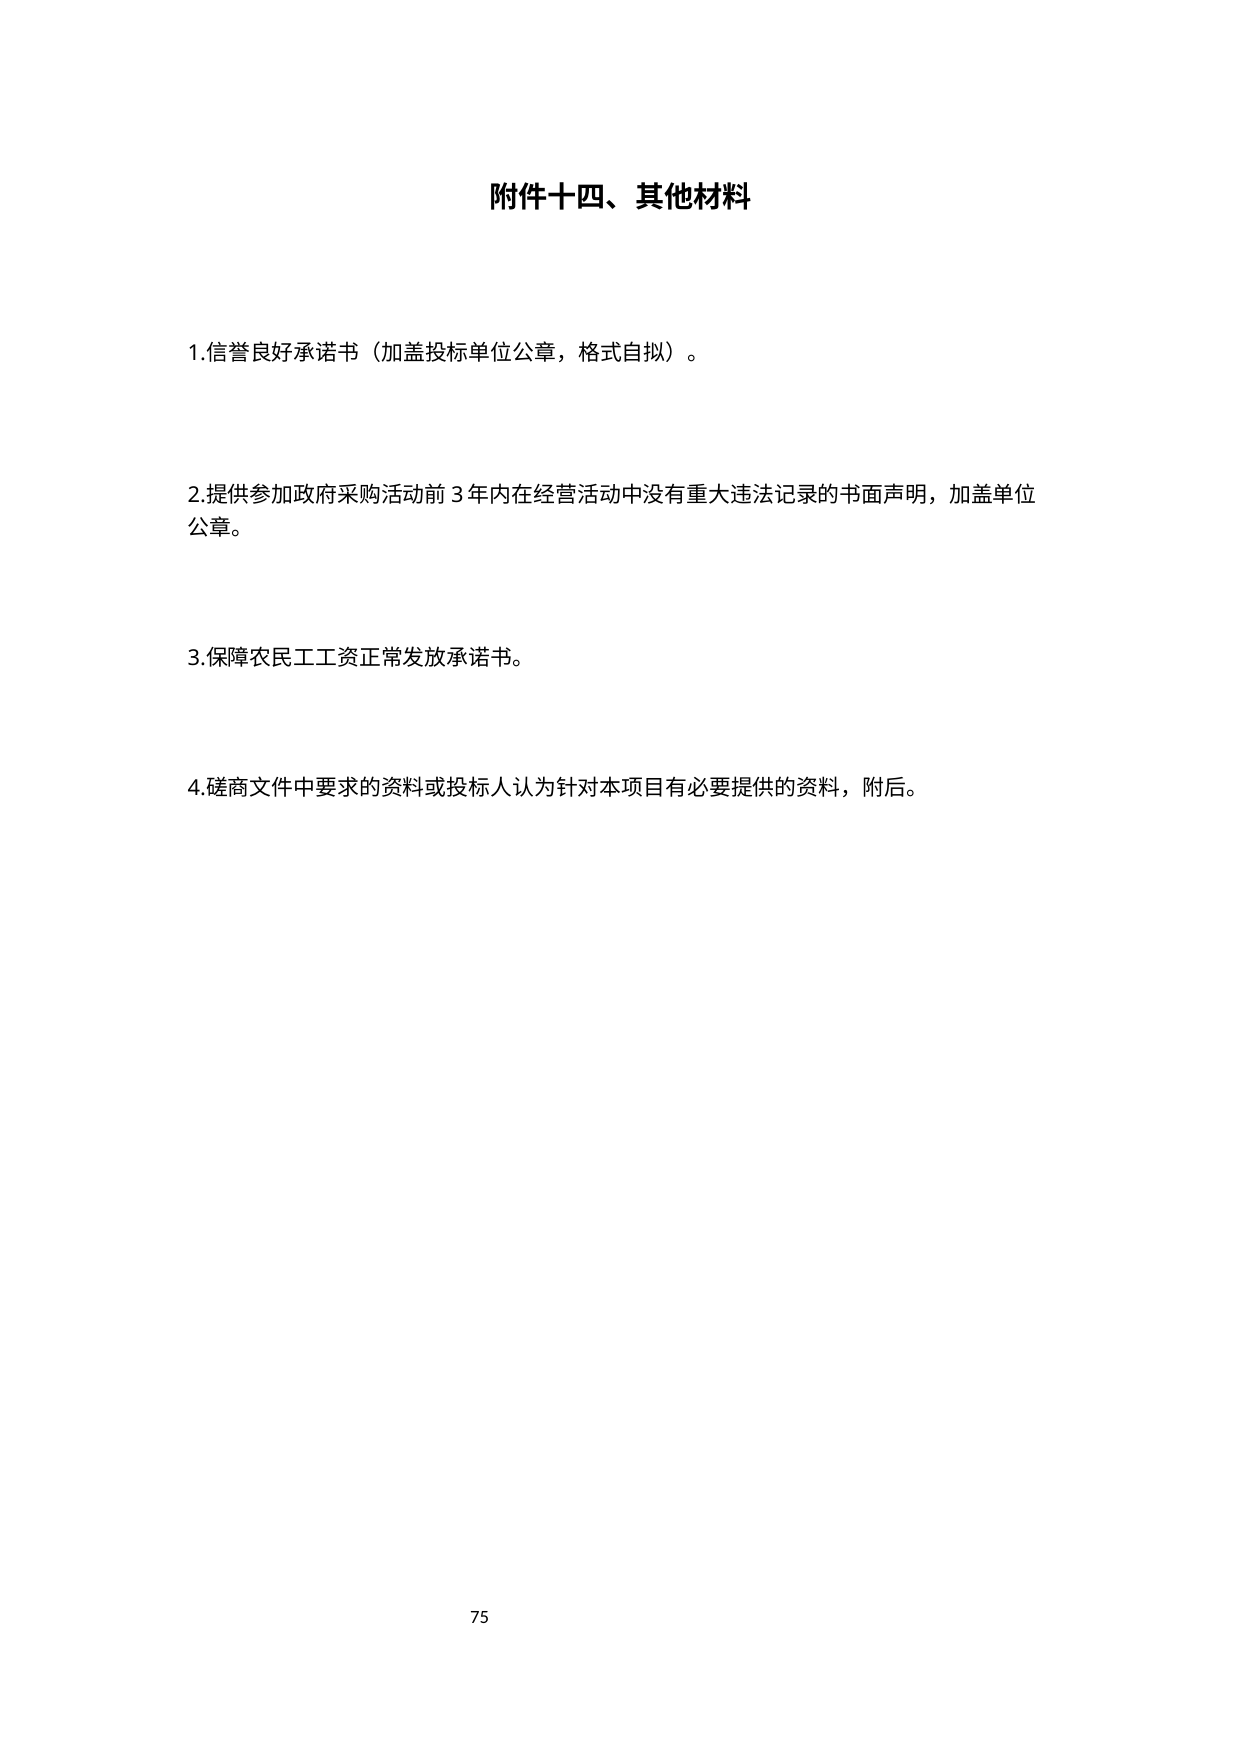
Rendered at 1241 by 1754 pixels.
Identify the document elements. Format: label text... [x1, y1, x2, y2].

text 2.提供参加政府采购活动前3年内在经营活动中没有重大违法记录的书面声明，加盖单位公章。 [187, 477, 1053, 542]
text 1.信誉良好承诺书（加盖投标单位公章，格式自拟）。 [187, 334, 1053, 367]
text 附件十四、其他材料 [187, 162, 1053, 227]
text 3.保障农民工工资正常发放承诺书。 [187, 639, 1053, 672]
text 4.磋商文件中要求的资料或投标人认为针对本项目有必要提供的资料，附后。 [187, 769, 1053, 802]
